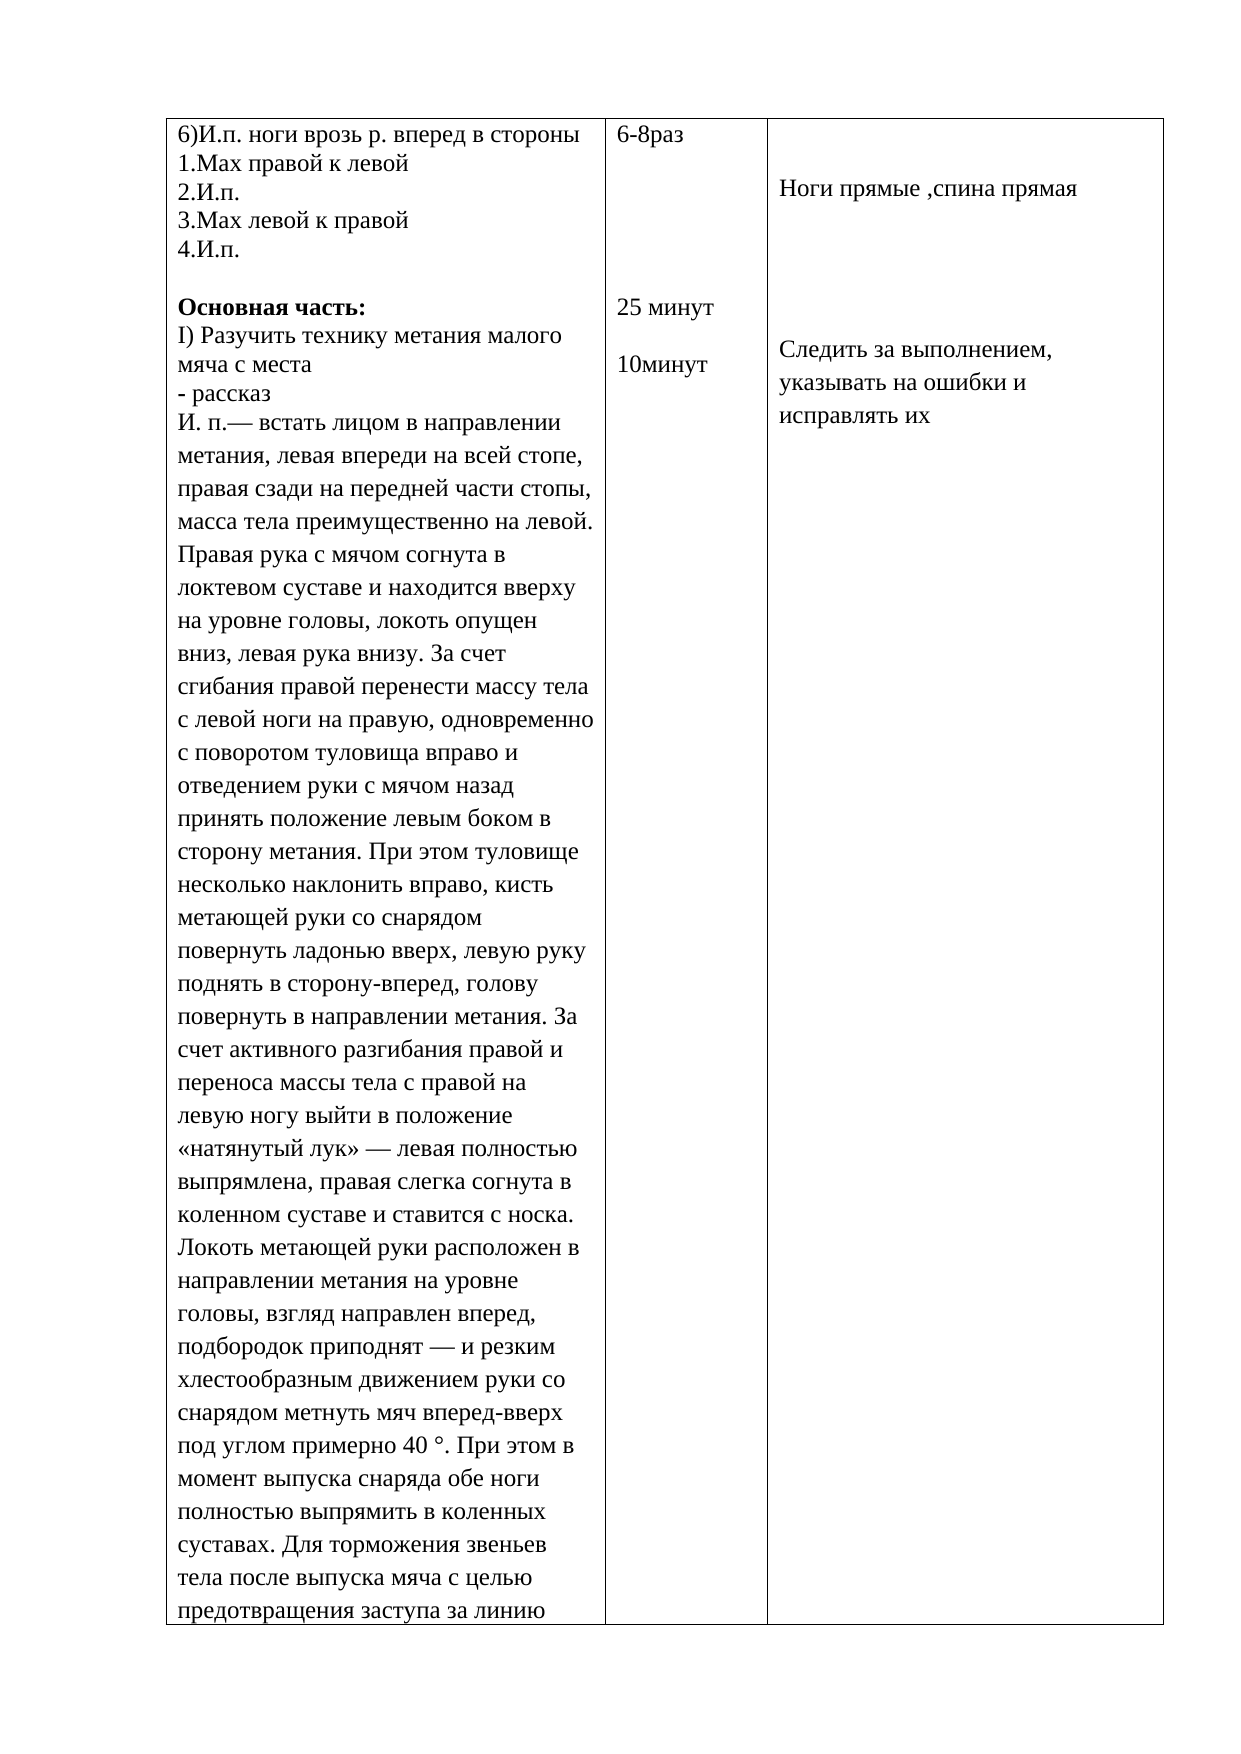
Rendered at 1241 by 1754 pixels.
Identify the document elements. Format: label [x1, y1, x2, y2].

table_cell [768, 119, 1163, 1624]
table_cell [606, 119, 767, 1624]
table_cell [167, 119, 605, 1624]
